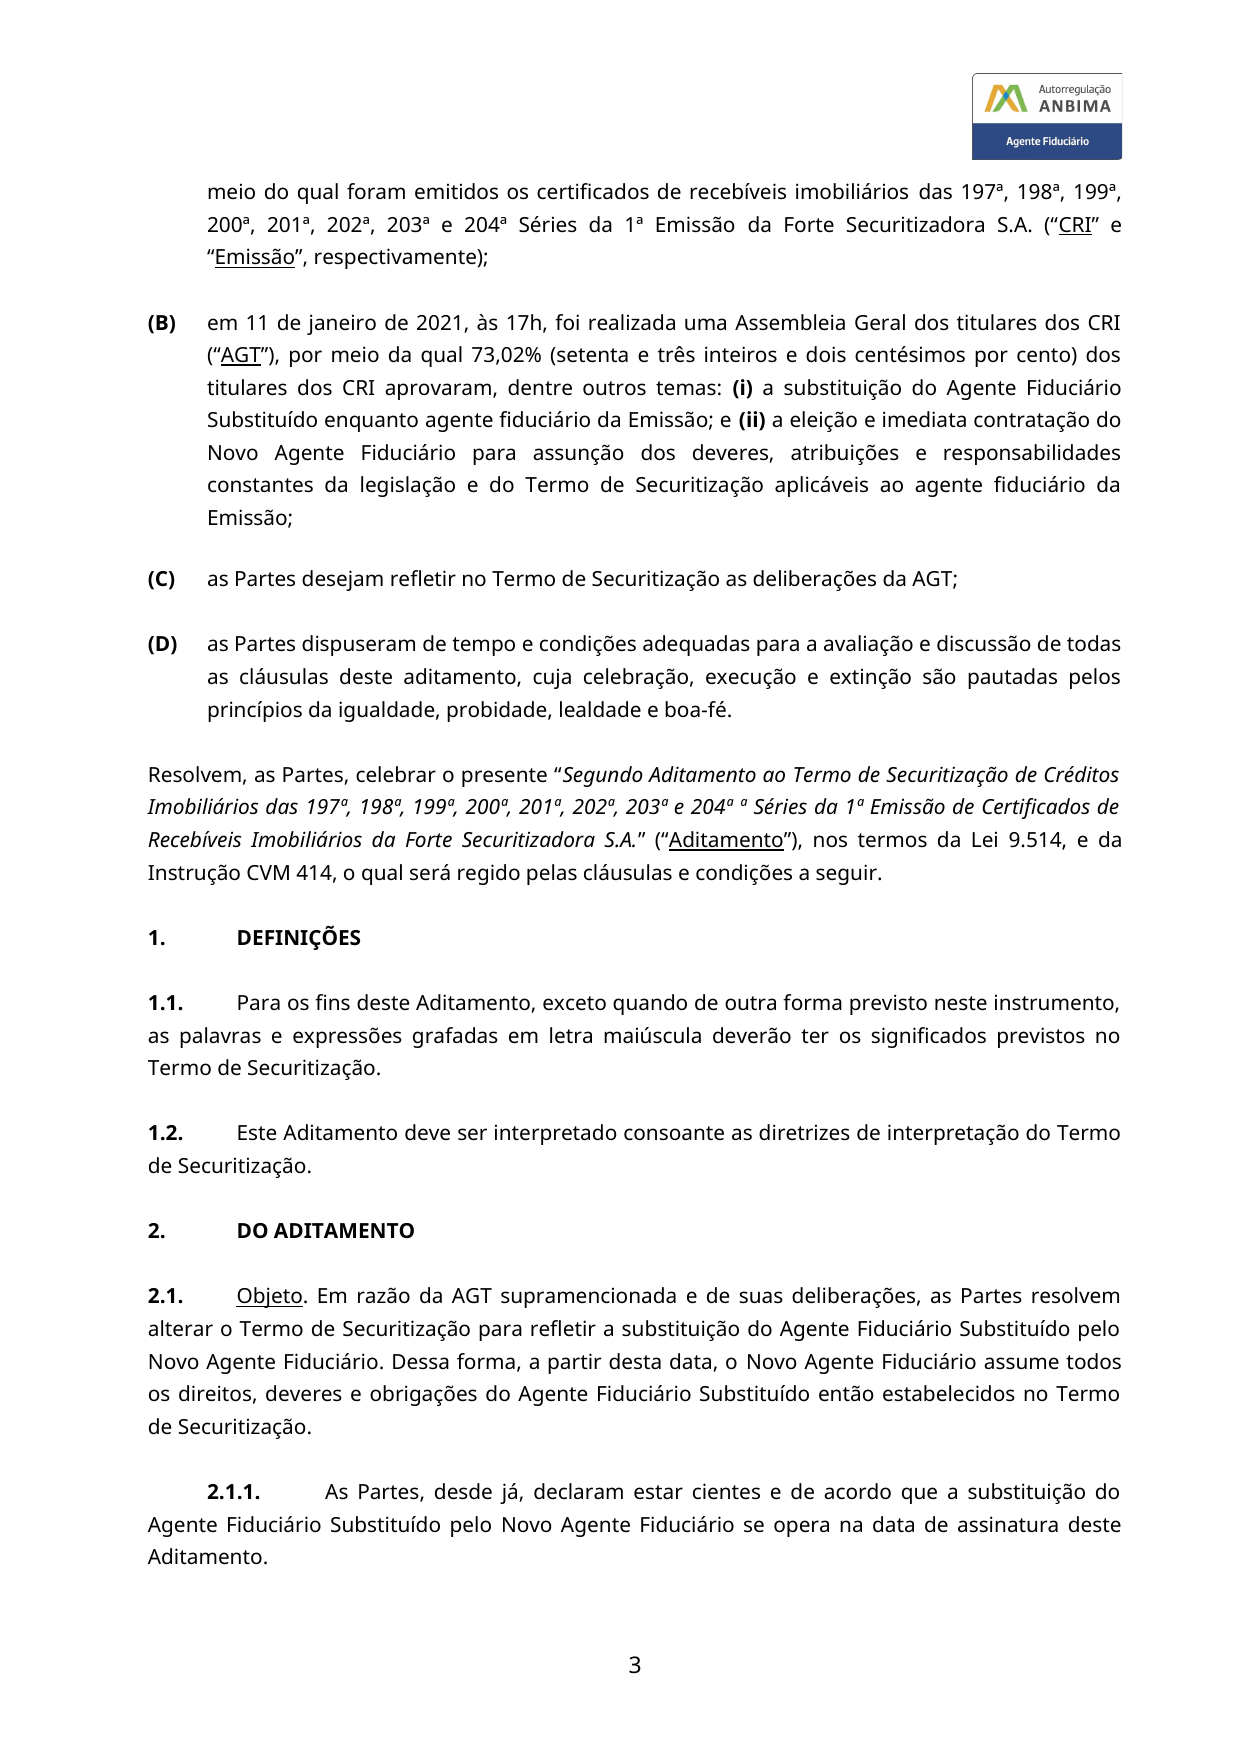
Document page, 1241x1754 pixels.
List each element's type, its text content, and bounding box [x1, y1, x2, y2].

list as Partes desejam refletir no Termo de Securitização as deliberações da AGT; [148, 564, 1122, 593]
list Este Aditamento deve ser interpretado consoante as diretrizes de interpretação do Termo de Securitização. [148, 1118, 1122, 1179]
list DO ADITAMENTO [148, 1216, 1122, 1245]
list as Partes dispuseram de tempo e condições adequadas para a avaliação e discussão de todas as cláusulas deste aditamento, cuja celebração, execução e extinção são pautadas pelos princípios da igualdade, probidade, lealdade e boa-fé. [148, 629, 1122, 723]
list As Partes, desde já, declaram estar cientes e de acordo que a substituição do Agente Fiduciário Substituído pelo Novo Agente Fiduciário se opera na data de assinatura deste Aditamento. [148, 1477, 1122, 1571]
picture [972, 73, 1123, 160]
list em 11 de janeiro de 2021, às 17h, foi realizada uma Assembleia Geral dos titulares dos CRI (“AGT”), por meio da qual 73,02% (setenta e três inteiros e dois centésimos por cento) dos titulares dos CRI aprovaram, dentre outros temas: (i) a substituição do Agente Fiduciário Substituído enquanto agente fiduciário da Emissão; e (ii) a eleição e imediata contratação do Novo Agente Fiduciário para assunção dos deveres, atribuições e responsabilidades constantes da legislação e do Termo de Securitização aplicáveis ao agente fiduciário da Emissão; [148, 308, 1122, 532]
list DEFINIÇÕES [148, 923, 1122, 951]
list Para os fins deste Aditamento, exceto quando de outra forma previsto neste instrumento, as palavras e expressões grafadas em letra maiúscula deverão ter os significados previstos no Termo de Securitização. [148, 988, 1122, 1082]
list Objeto. Em razão da AGT supramencionada e de suas deliberações, as Partes resolvem alterar o Termo de Securitização para refletir a substituição do Agente Fiduciário Substituído pelo Novo Agente Fiduciário. Dessa forma, a partir desta data, o Novo Agente Fiduciário assume todos os direitos, deveres e obrigações do Agente Fiduciário Substituído então estabelecidos no Termo de Securitização. [148, 1282, 1122, 1440]
text Resolvem, as Partes, celebrar o presente “Segundo Aditamento ao Termo de Securitização de Créditos Imobiliários das 197ª, 198ª, 199ª, 200ª, 201ª, 202ª, 203ª e 204ª ª Séries da 1ª Emissão de Certificados de Recebíveis Imobiliários da Forte Securitizadora S.A.” (“Aditamento”), nos termos da Lei 9.514, e da Instrução CVM 414, o qual será regido pelas cláusulas e condições a seguir. [148, 760, 1122, 886]
